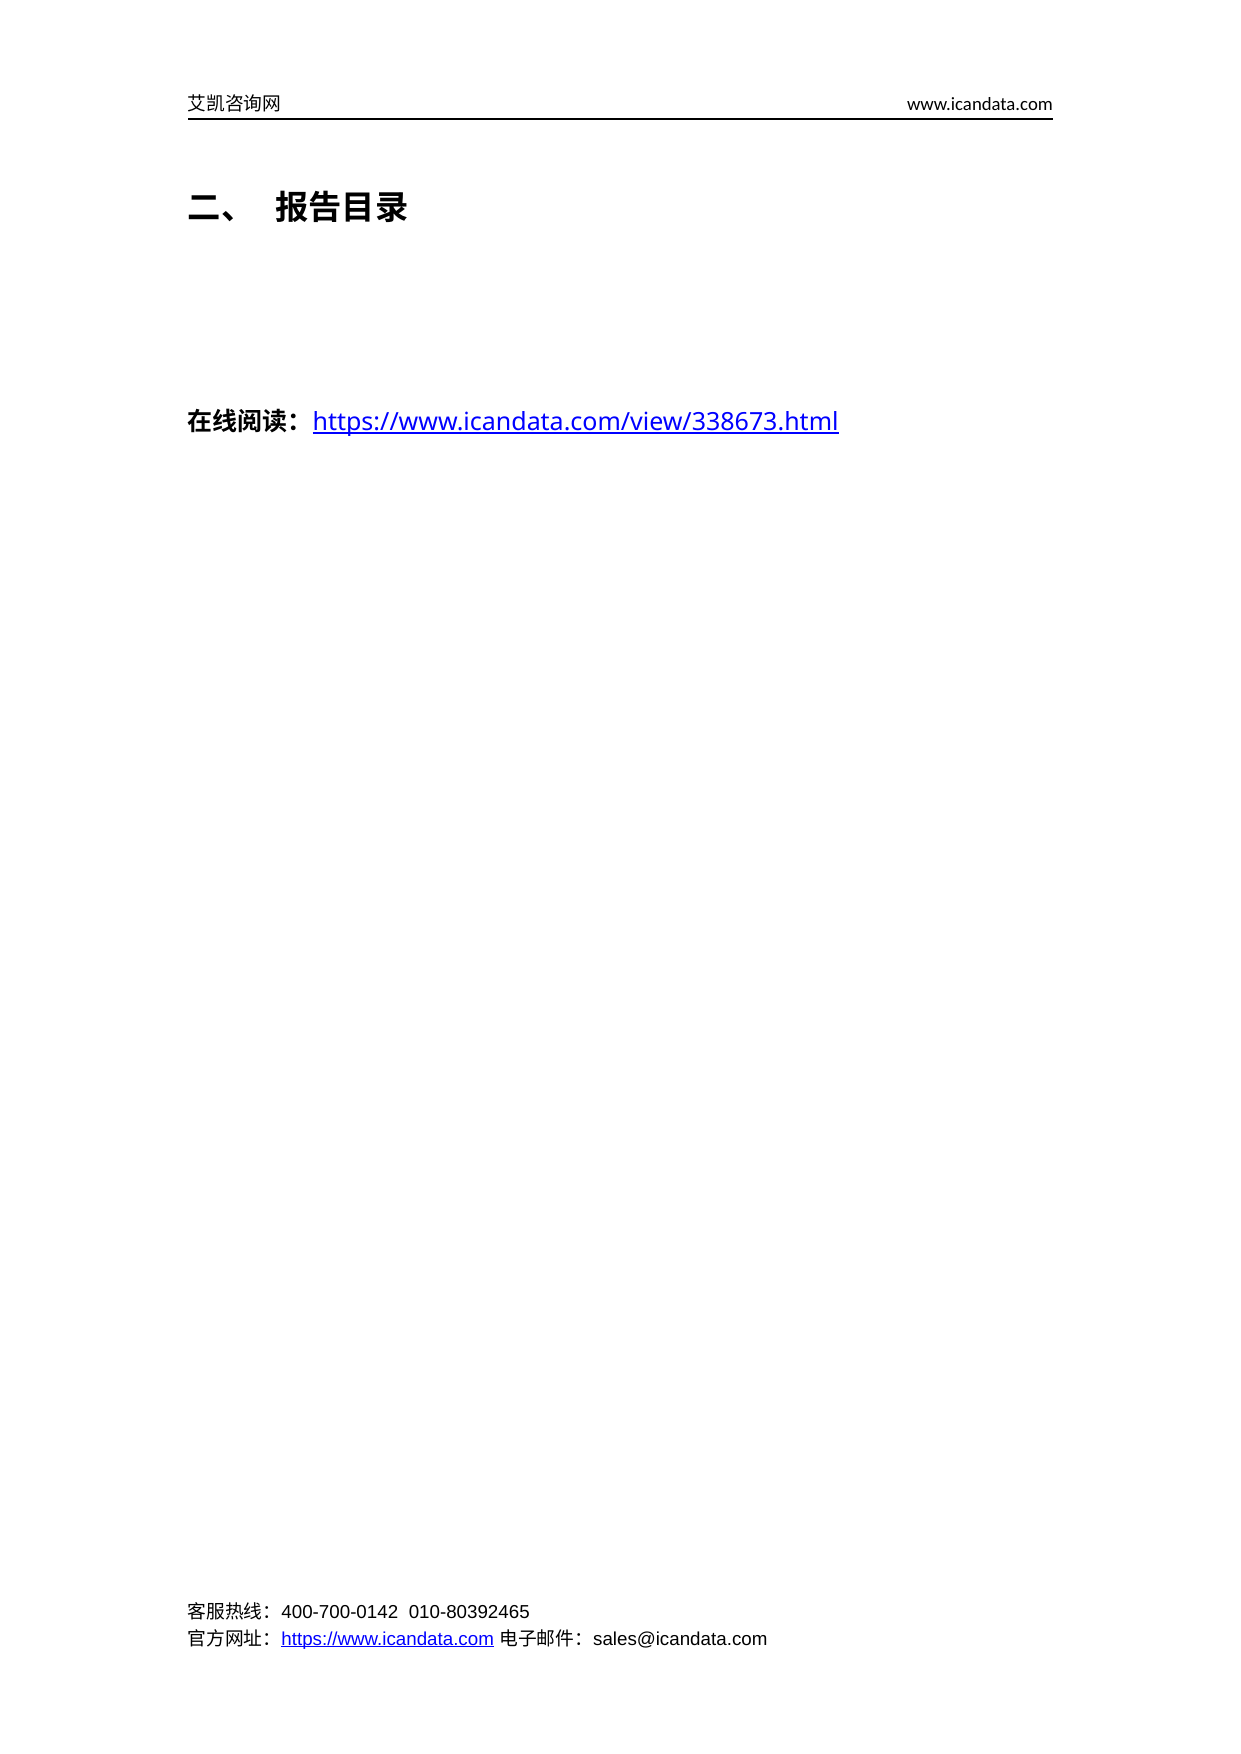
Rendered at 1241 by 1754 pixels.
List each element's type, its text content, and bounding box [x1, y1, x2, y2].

text 在线阅读：https://www.icandata.com/view/338673.html [187, 387, 1053, 452]
subtitle 报告目录 [187, 172, 1053, 237]
